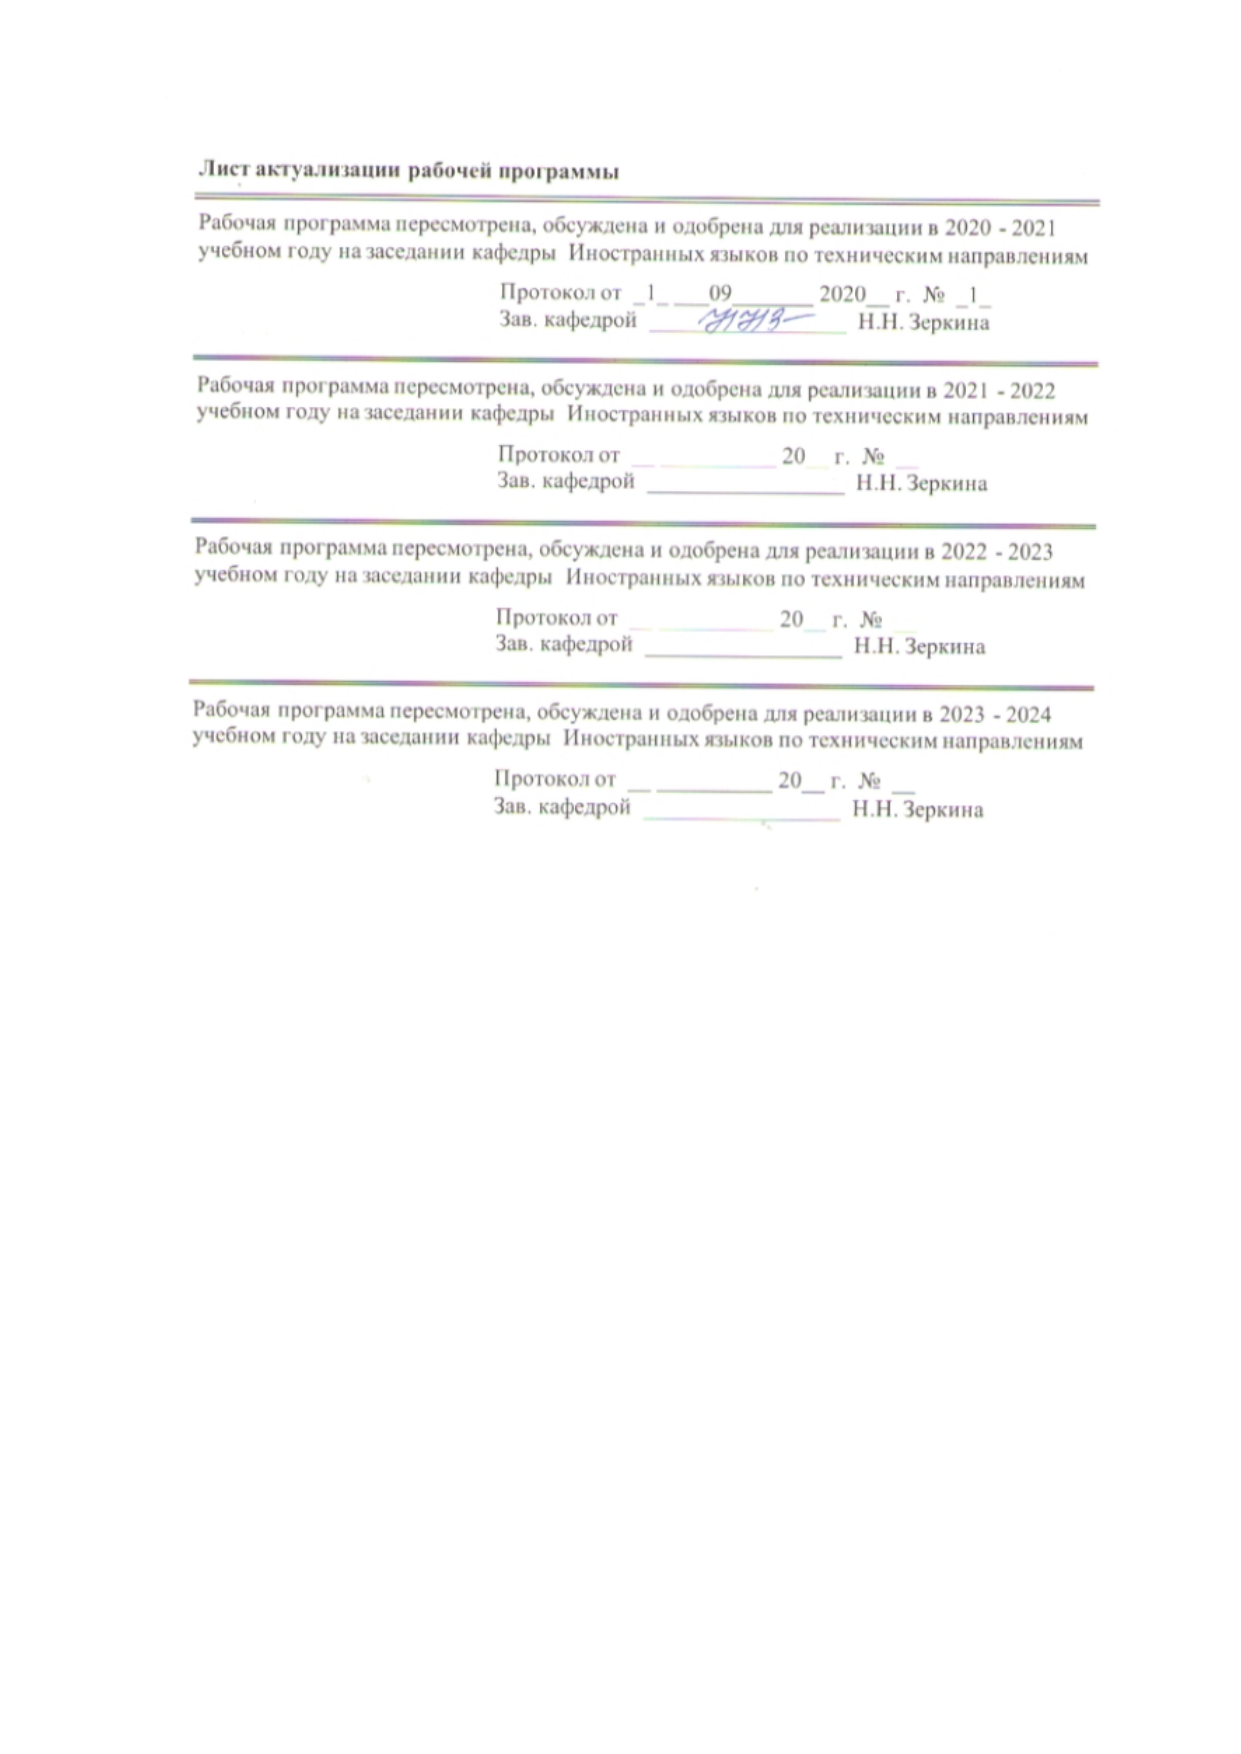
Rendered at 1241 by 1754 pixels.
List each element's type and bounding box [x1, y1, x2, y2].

picture [88, 59, 1162, 984]
